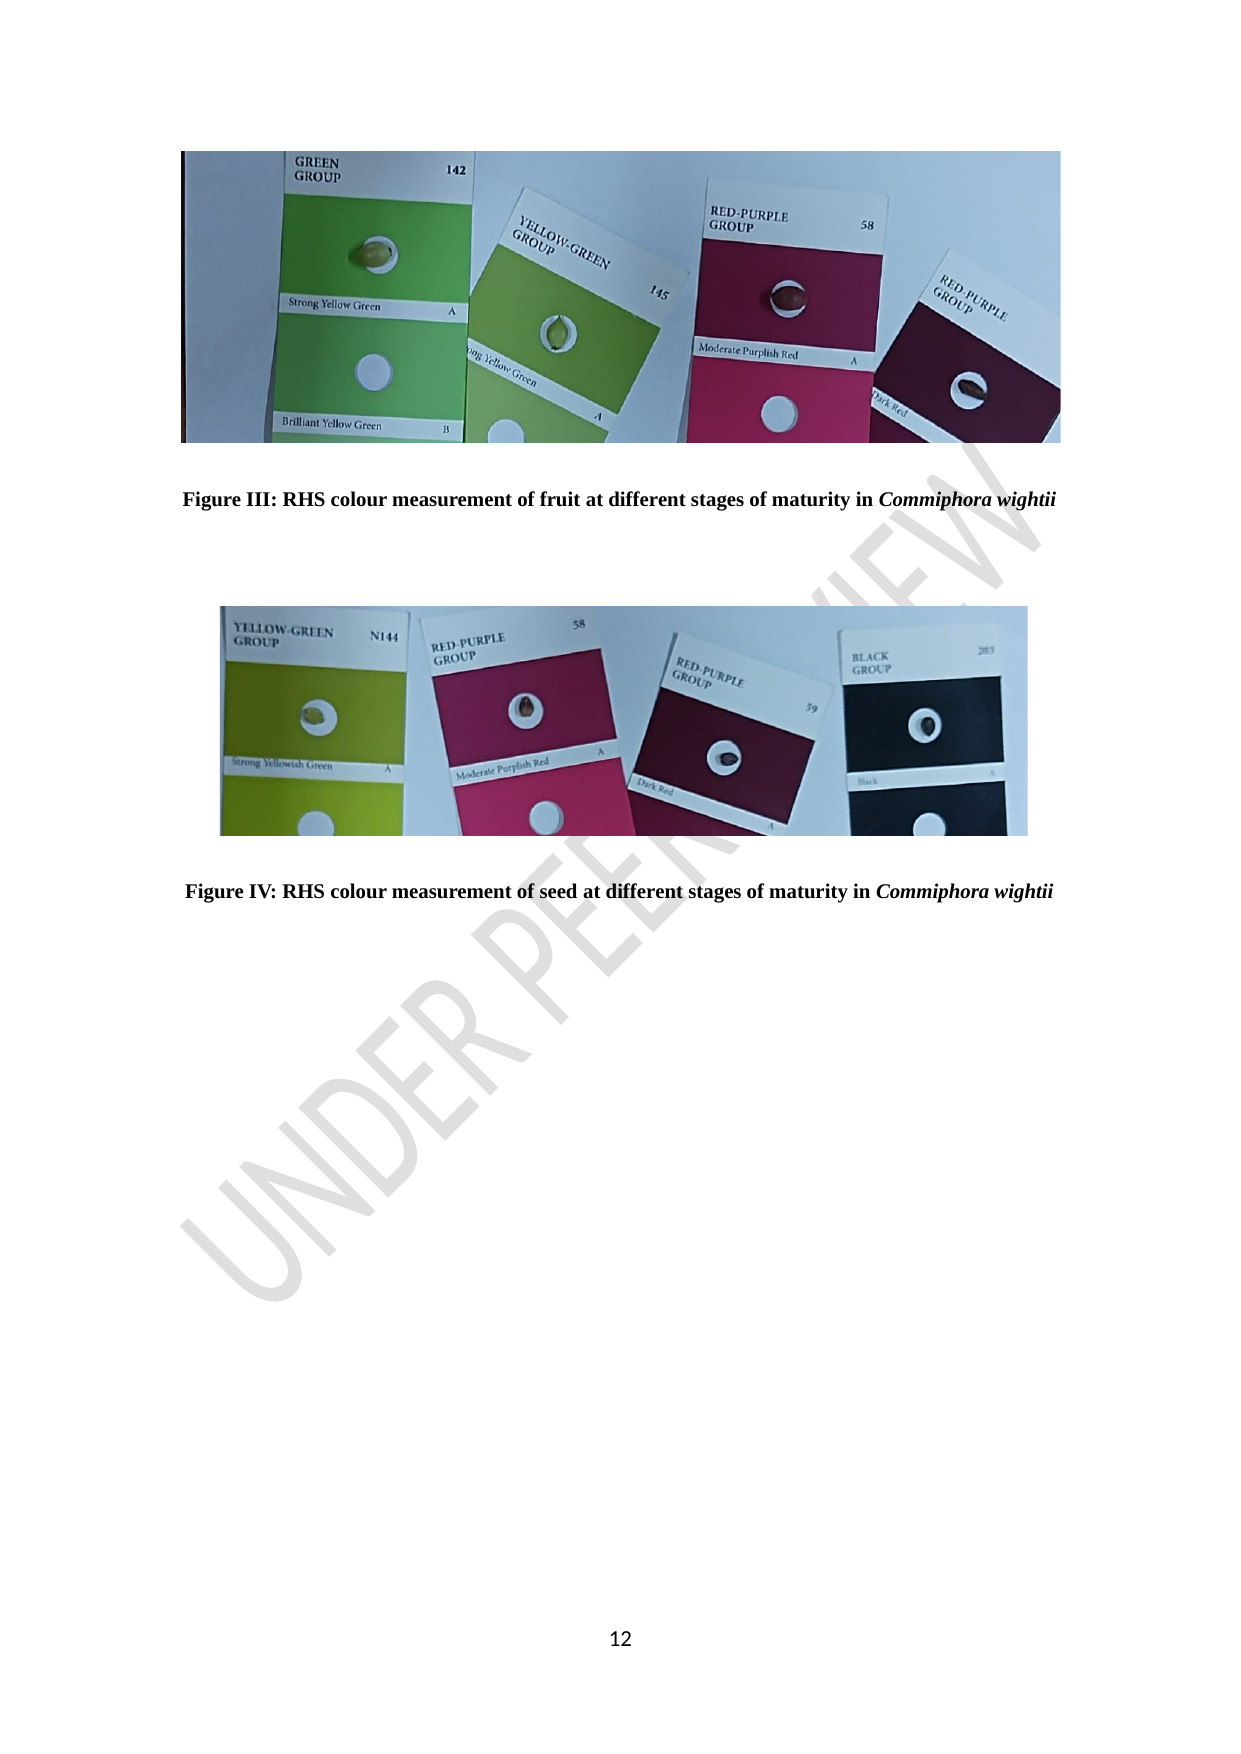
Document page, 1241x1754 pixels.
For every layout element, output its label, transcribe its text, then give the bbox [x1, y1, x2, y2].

text Figure III: RHS colour measurement of fruit at different stages of maturity in Commiphora wightii [150, 487, 1090, 511]
text Figure IV: RHS colour measurement of seed at different stages of maturity in Commiphora wightii [150, 879, 1090, 903]
picture [221, 606, 1028, 836]
picture [182, 151, 1061, 443]
